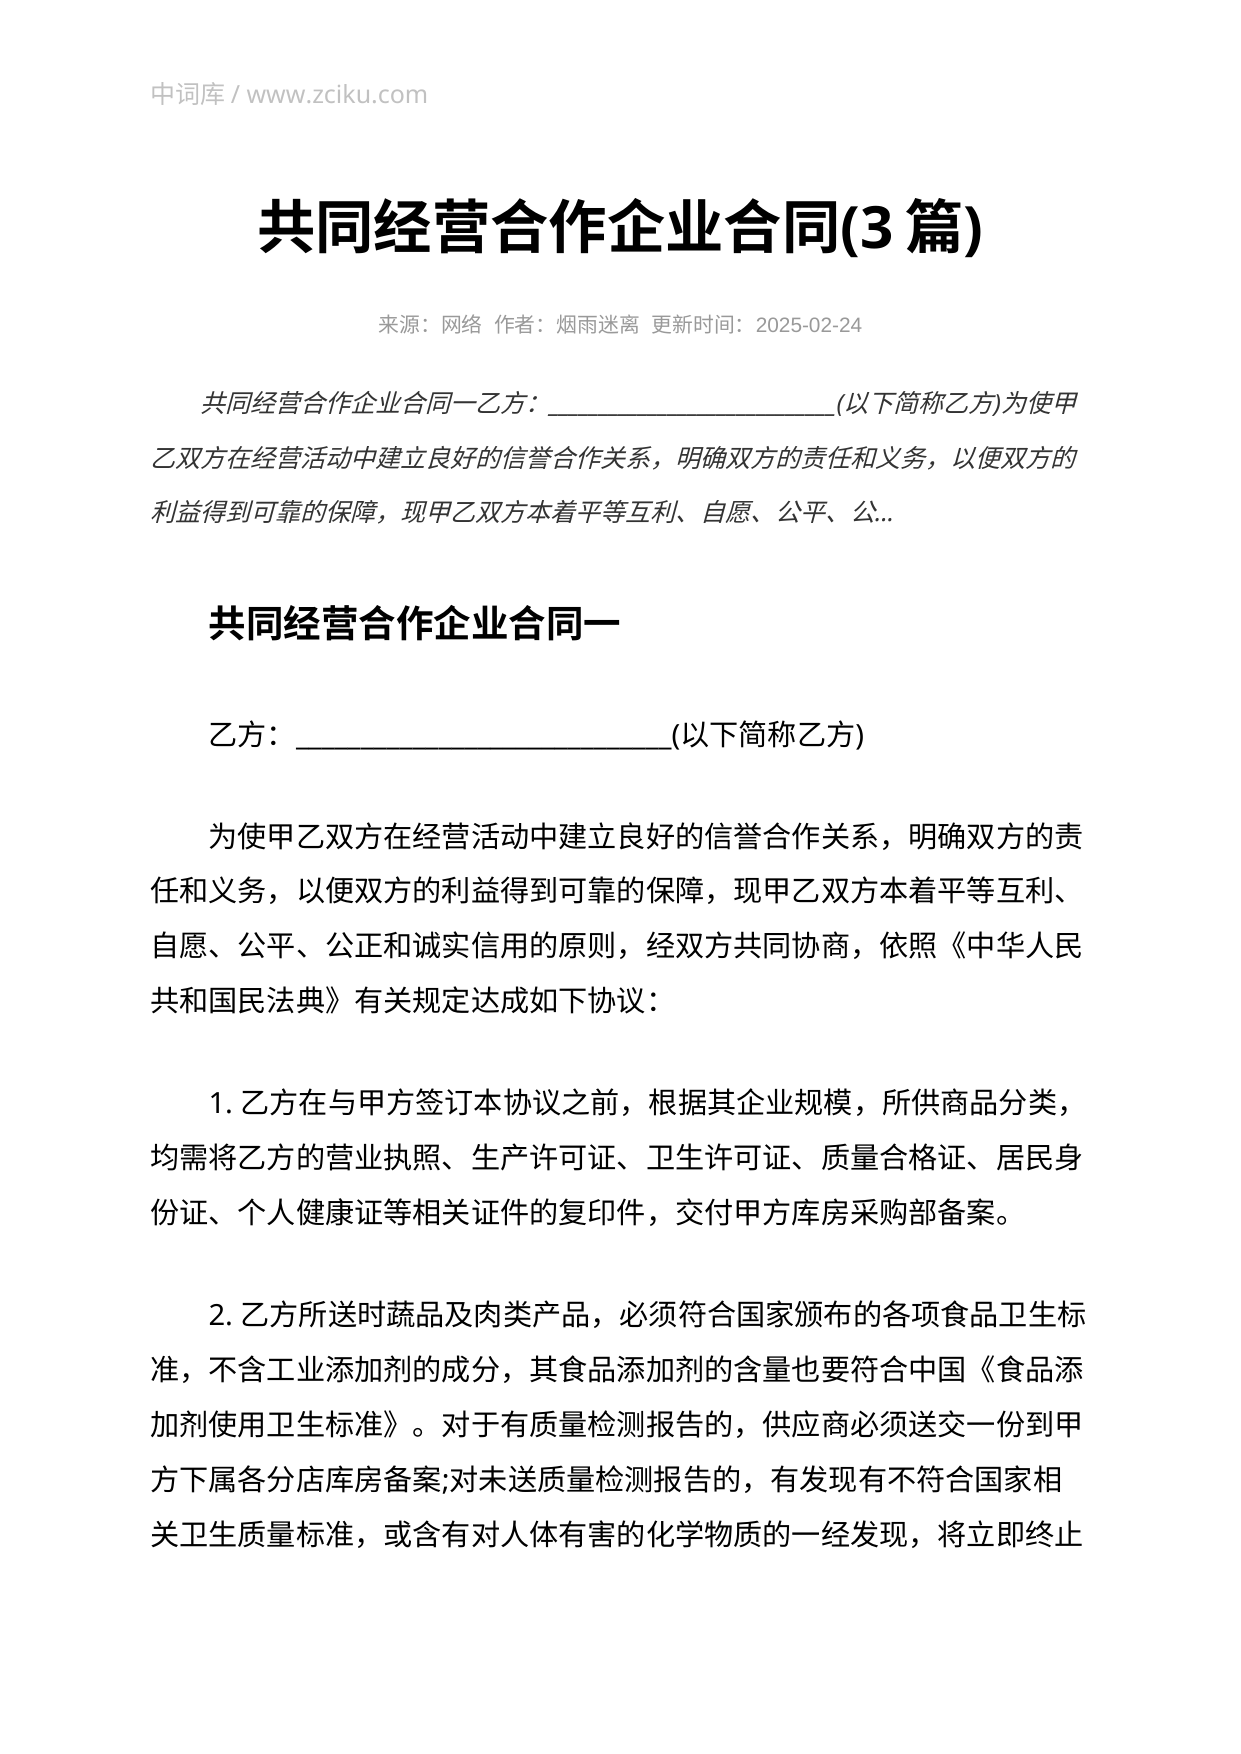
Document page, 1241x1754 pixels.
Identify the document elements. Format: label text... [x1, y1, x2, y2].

text 乙方：_____________________________(以下简称乙方) [150, 711, 1090, 753]
text 共同经营合作企业合同一 [150, 594, 1090, 648]
text 为使甲乙双方在经营活动中建立良好的信誉合作关系，明确双方的责任和义务，以便双方的利益得到可靠的保障，现甲乙双方本着平等互利、自愿、公平、公正和诚实信用的原则，经双方共同协商，依照《中华人民共和国民法典》有关规定达成如下协议： [150, 813, 1090, 1020]
subtitle 共同经营合作企业合同(3篇) [150, 181, 1090, 266]
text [150, 1291, 1090, 1553]
text 来源：网络 作者：烟雨迷离 更新时间：2025-02-24 [150, 313, 1090, 337]
text 共同经营合作企业合同一乙方：_____________________________(以下简称乙方)为使甲乙双方在经营活动中建立良好的信誉合作关系，明确双方的责任和义务，以便双方的利益得到可靠的保障，现甲乙双方本着平等互利、自愿、公平、公... [150, 384, 1090, 529]
text 1. 乙方在与甲方签订本协议之前，根据其企业规模，所供商品分类，均需将乙方的营业执照、生产许可证、卫生许可证、质量合格证、居民身份证、个人健康证等相关证件的复印件，交付甲方库房采购部备案。 [150, 1079, 1090, 1232]
